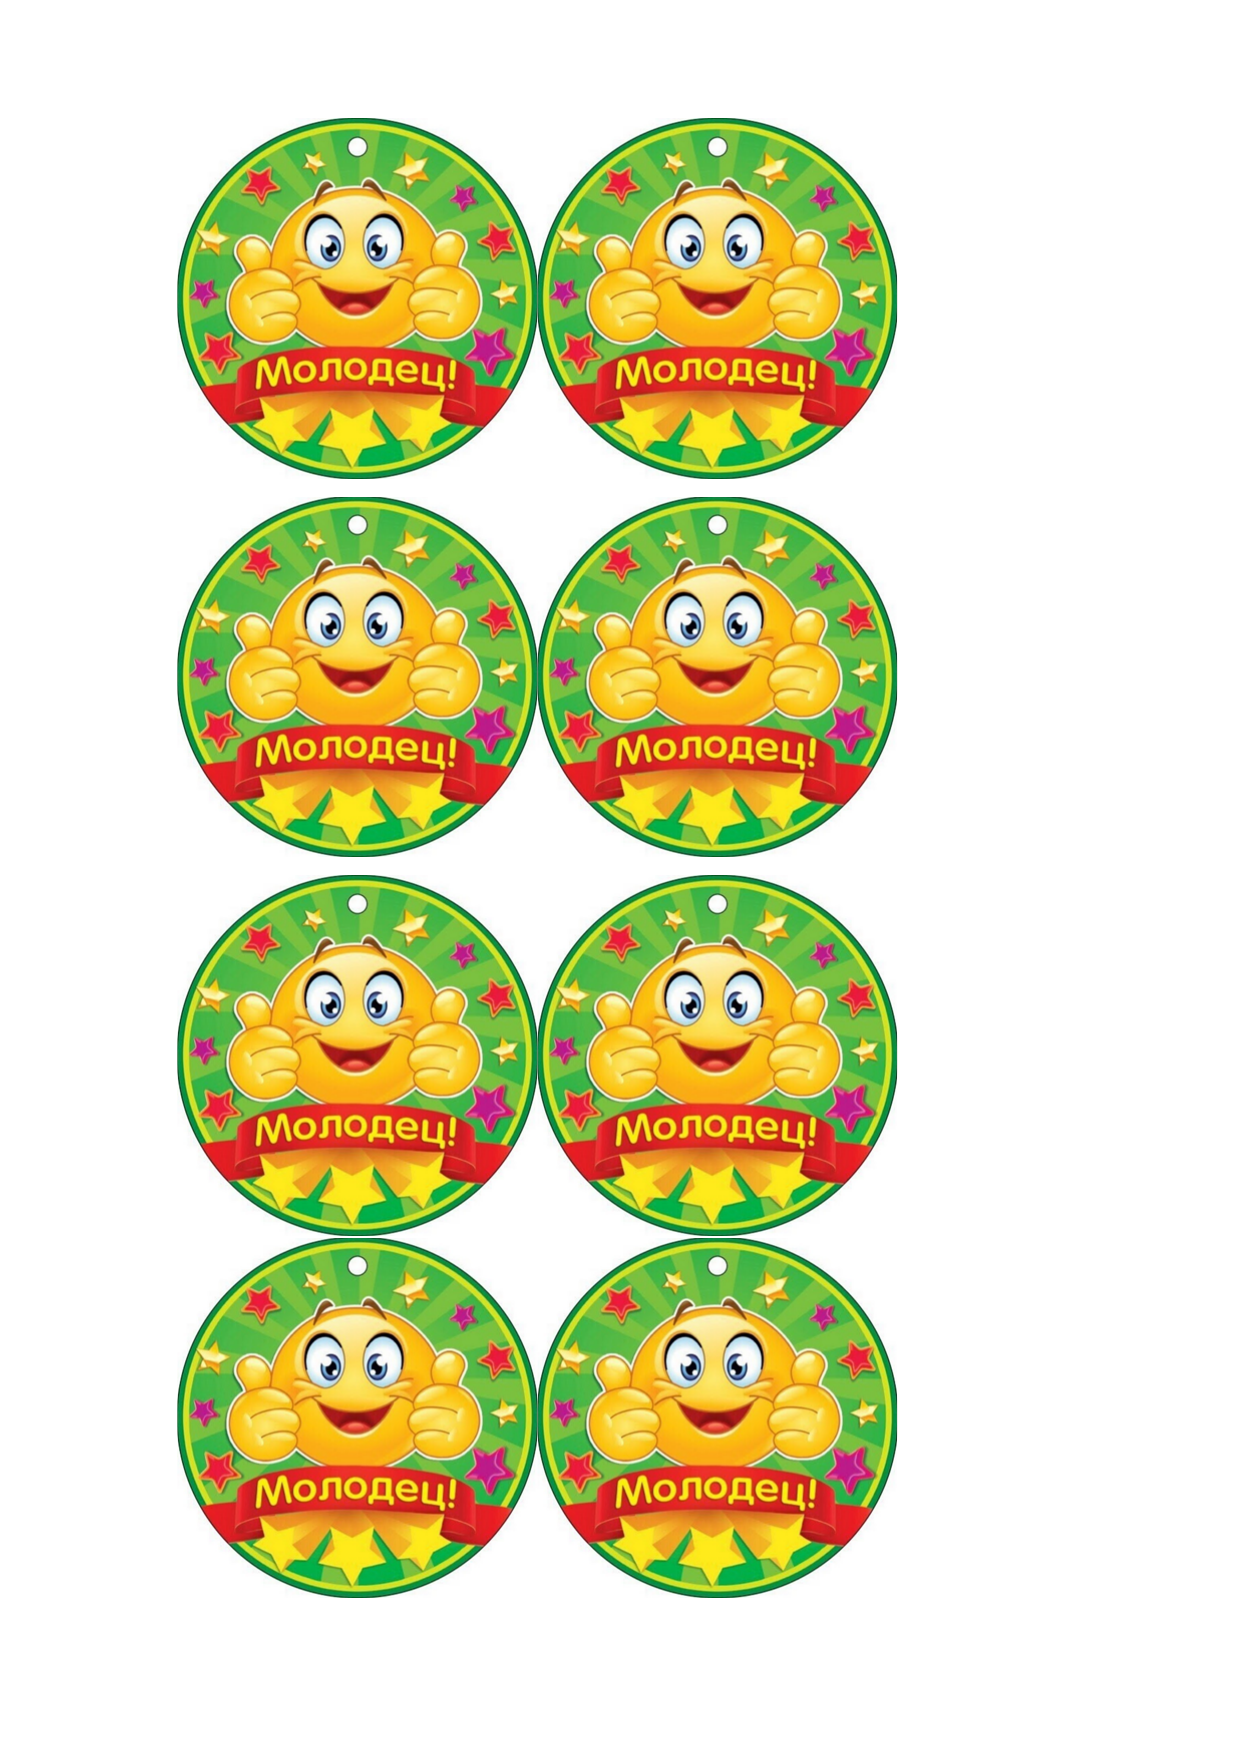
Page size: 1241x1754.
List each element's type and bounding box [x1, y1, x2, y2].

picture [177, 118, 898, 479]
picture [177, 497, 898, 857]
picture [177, 1238, 898, 1598]
picture [177, 875, 898, 1236]
